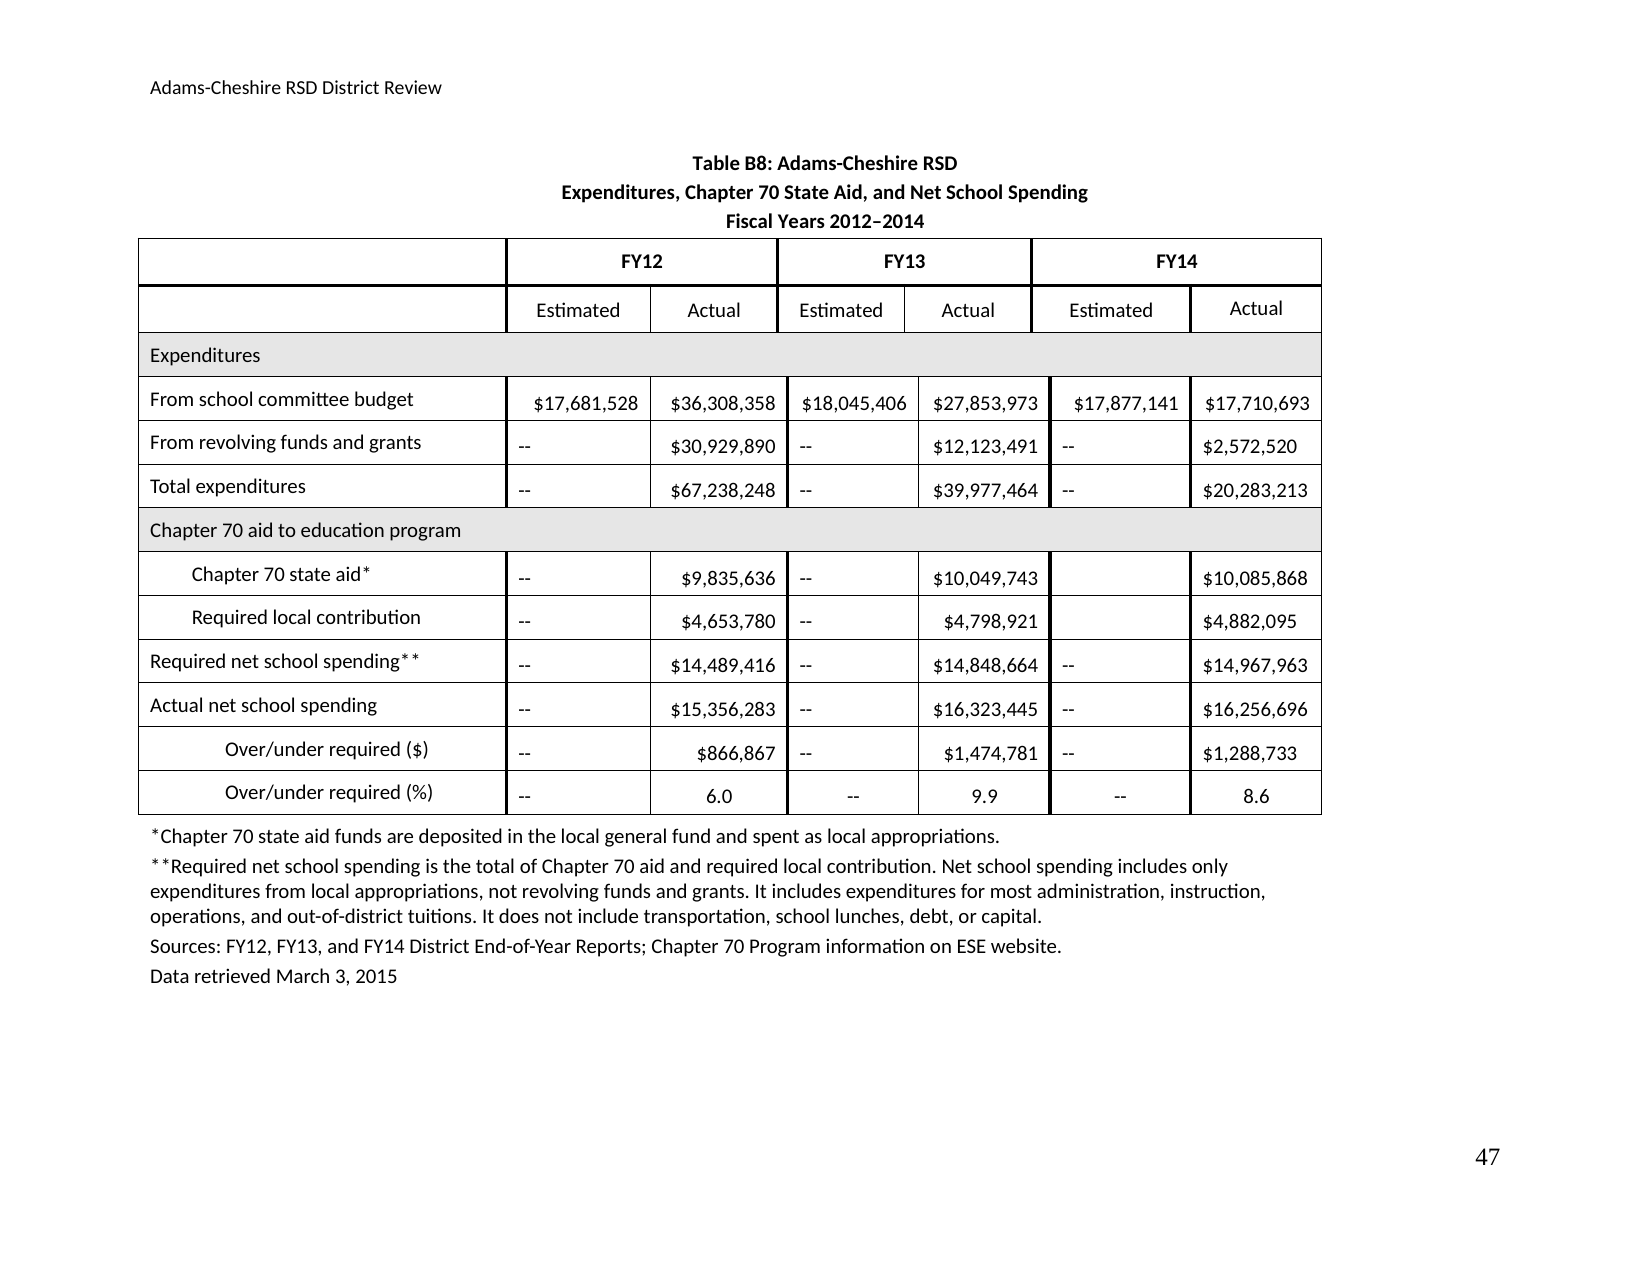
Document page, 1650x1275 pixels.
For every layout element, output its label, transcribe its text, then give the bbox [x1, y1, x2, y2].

table_cell 6.0 [651, 771, 786, 813]
table_cell Over/under required ($) [139, 727, 505, 770]
table_cell -- [789, 596, 918, 638]
table_cell From school committee budget [139, 377, 505, 420]
table_cell $10,049,743 [919, 552, 1048, 595]
text Expenditures, Chapter 70 State Aid, and Net School Spending [150, 179, 1500, 204]
table_cell $1,288,733 [1192, 727, 1321, 770]
table_cell $4,798,921 [919, 596, 1048, 638]
table_cell $17,710,693 [1192, 377, 1321, 420]
table_cell $16,323,445 [919, 683, 1048, 726]
table_cell $18,045,406 [789, 377, 918, 420]
table_cell -- [1052, 465, 1189, 507]
table_cell $4,882,095 [1192, 596, 1321, 638]
table_cell -- [508, 552, 650, 595]
table_cell $36,308,358 [651, 377, 786, 420]
table_cell $4,653,780 [651, 596, 786, 638]
table_cell $12,123,491 [919, 421, 1048, 463]
table_cell Estimated [1033, 287, 1189, 332]
table_cell Expenditures [139, 333, 1321, 376]
table_cell $2,572,520 [1192, 421, 1321, 463]
table_cell $39,977,464 [919, 465, 1048, 507]
table_cell $9,835,636 [651, 552, 786, 595]
table_cell -- [508, 640, 650, 682]
table_cell -- [1052, 771, 1189, 813]
table_cell -- [508, 596, 650, 638]
text Fiscal Years 2012–2014 [150, 208, 1500, 234]
table_cell -- [1052, 421, 1189, 463]
table_cell $30,929,890 [651, 421, 786, 463]
table_cell Actual [1192, 287, 1321, 332]
table_cell $1,474,781 [919, 727, 1048, 770]
table_cell $14,967,963 [1192, 640, 1321, 682]
table_cell $16,256,696 [1192, 683, 1321, 726]
table_header [139, 239, 505, 284]
table_cell $14,489,416 [651, 640, 786, 682]
table_header FY14 [1033, 239, 1321, 284]
table_cell Actual [905, 287, 1030, 332]
table_cell -- [508, 683, 650, 726]
table_cell Actual [651, 287, 776, 332]
table_cell *Chapter 70 state aid funds are deposited in the local general fund and spent as local appropriations. **Required net school spending is the total of Chapter 70 aid and required local contribution. Net school spending includes only expenditures from local appropriations, not revolving funds and grants. It includes expenditures for most administration, instruction, operations, and out-of-district tuitions. It does not include transportation, school lunches, debt, or capital. Sources: FY12, FY13, and FY14 District End-of-Year Reports; Chapter 70 Program information on ESE website. Data retrieved March 3, 2015 [138, 815, 1322, 997]
table_cell 8.6 [1192, 771, 1321, 813]
table_cell -- [789, 640, 918, 682]
table_cell -- [508, 465, 650, 507]
table_cell -- [508, 771, 650, 813]
table_cell $17,877,141 [1052, 377, 1189, 420]
table_cell -- [789, 421, 918, 463]
table_cell -- [1052, 640, 1189, 682]
table_cell $866,867 [651, 727, 786, 770]
table_cell $67,238,248 [651, 465, 786, 507]
table_cell [1052, 596, 1189, 638]
table_header FY13 [779, 239, 1030, 284]
text Table B8: Adams-Cheshire RSD [150, 150, 1500, 175]
table_cell -- [1052, 727, 1189, 770]
table_cell Required local contribution [139, 596, 505, 638]
table_cell Estimated [508, 287, 650, 332]
table_cell -- [789, 727, 918, 770]
table_cell -- [789, 771, 918, 813]
table_cell Chapter 70 aid to education program [139, 508, 1321, 551]
table_cell Total expenditures [139, 465, 505, 507]
table_cell Over/under required (%) [139, 771, 505, 813]
table_header FY12 [508, 239, 776, 284]
table_cell $10,085,868 [1192, 552, 1321, 595]
table_cell -- [508, 727, 650, 770]
table_cell [139, 287, 505, 332]
table_cell 9.9 [919, 771, 1048, 813]
table_cell $15,356,283 [651, 683, 786, 726]
table_cell -- [508, 421, 650, 463]
table_cell $17,681,528 [508, 377, 650, 420]
table_cell -- [789, 465, 918, 507]
table_cell Required net school spending** [139, 640, 505, 682]
table_cell Estimated [779, 287, 904, 332]
table_cell -- [789, 552, 918, 595]
table_cell -- [1052, 683, 1189, 726]
table_cell -- [789, 683, 918, 726]
table_cell From revolving funds and grants [139, 421, 505, 463]
table_cell Actual net school spending [139, 683, 505, 726]
table_cell $14,848,664 [919, 640, 1048, 682]
table_cell [1052, 552, 1189, 595]
table_cell $27,853,973 [919, 377, 1048, 420]
table_cell Chapter 70 state aid* [139, 552, 505, 595]
table_cell $20,283,213 [1192, 465, 1321, 507]
